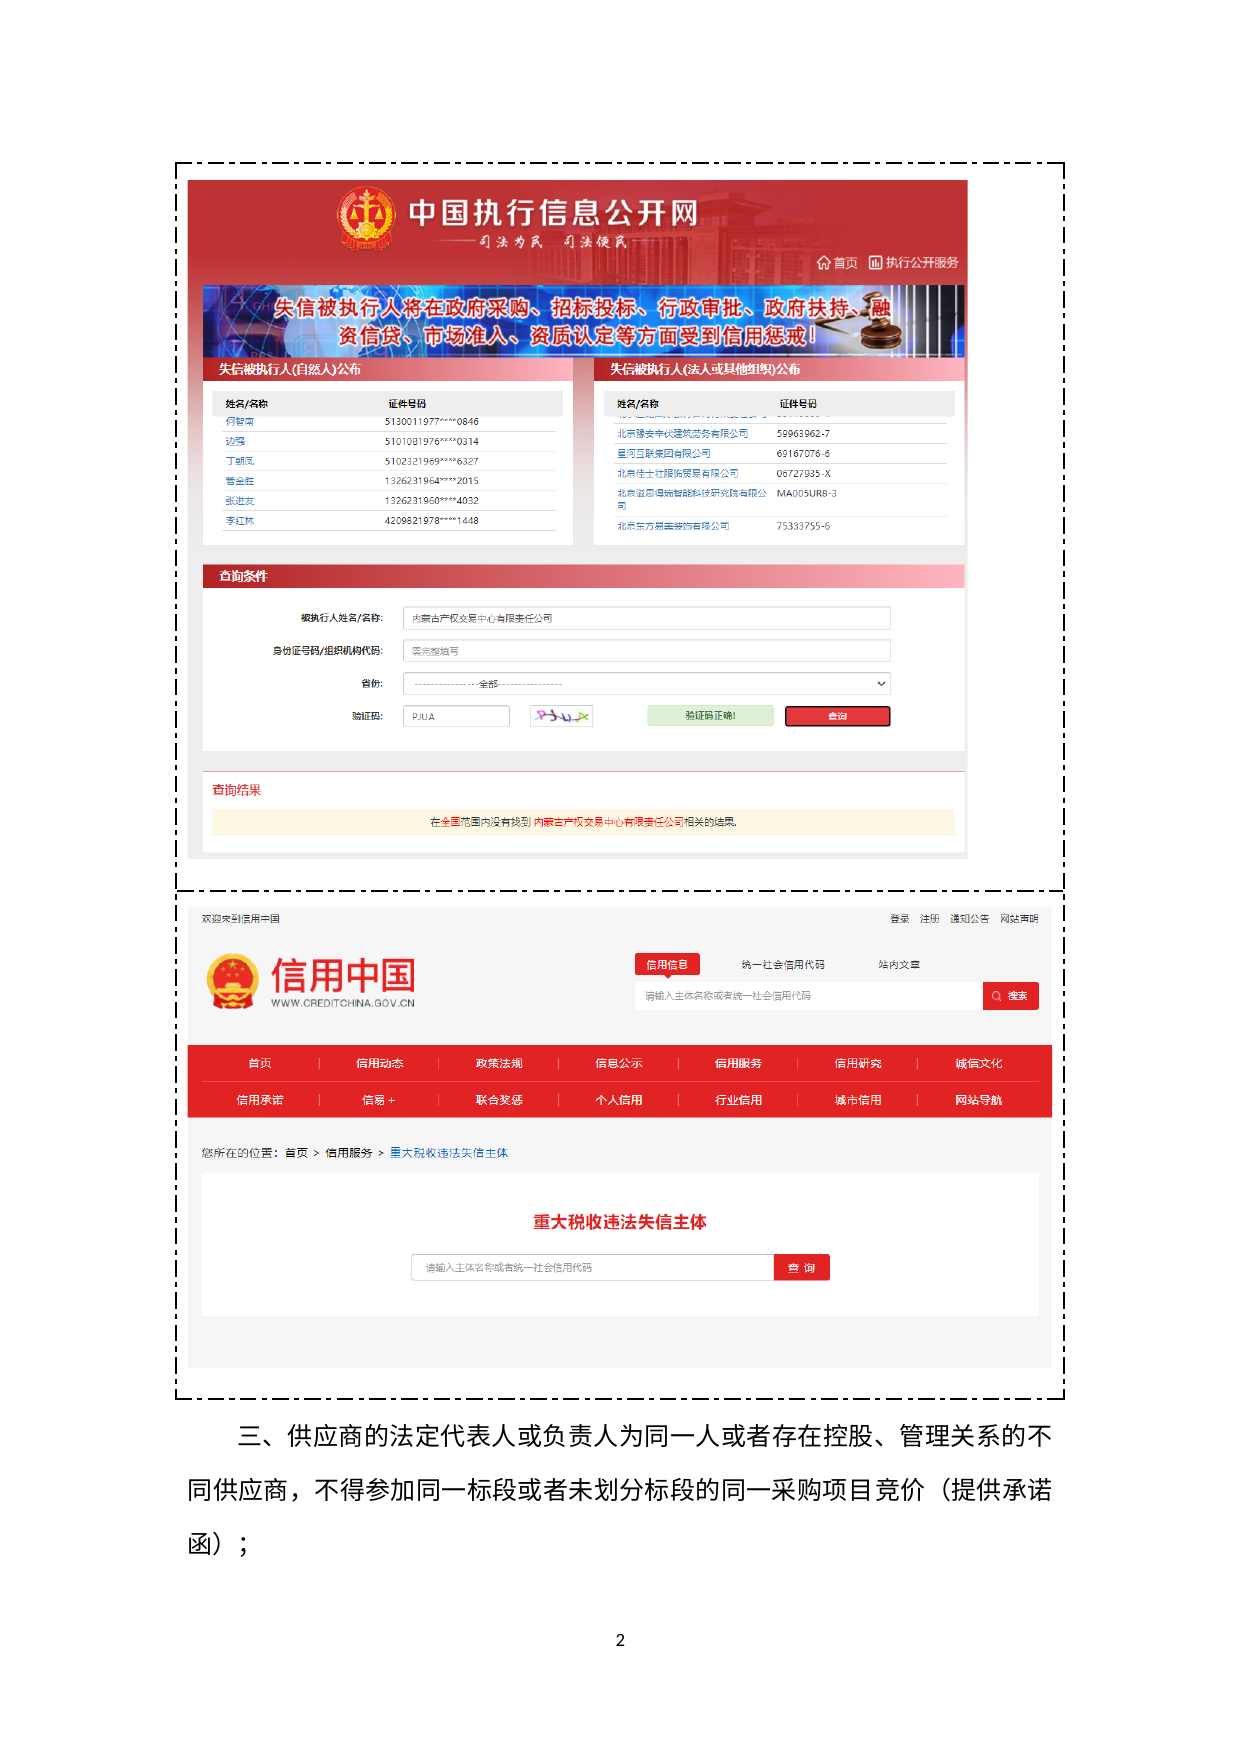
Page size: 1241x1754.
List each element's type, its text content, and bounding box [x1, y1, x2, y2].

list 供应商的法定代表人或负责人为同一人或者存在控股、管理关系的不同供应商，不得参加同一标段或者未划分标段的同一采购项目竞价（提供承诺函）； [187, 1416, 1053, 1561]
picture [187, 180, 968, 859]
picture [187, 907, 1053, 1368]
table_cell [176, 890, 1064, 1398]
table_header 插入扫描件（以下为查询步骤示例） [176, 162, 1064, 889]
